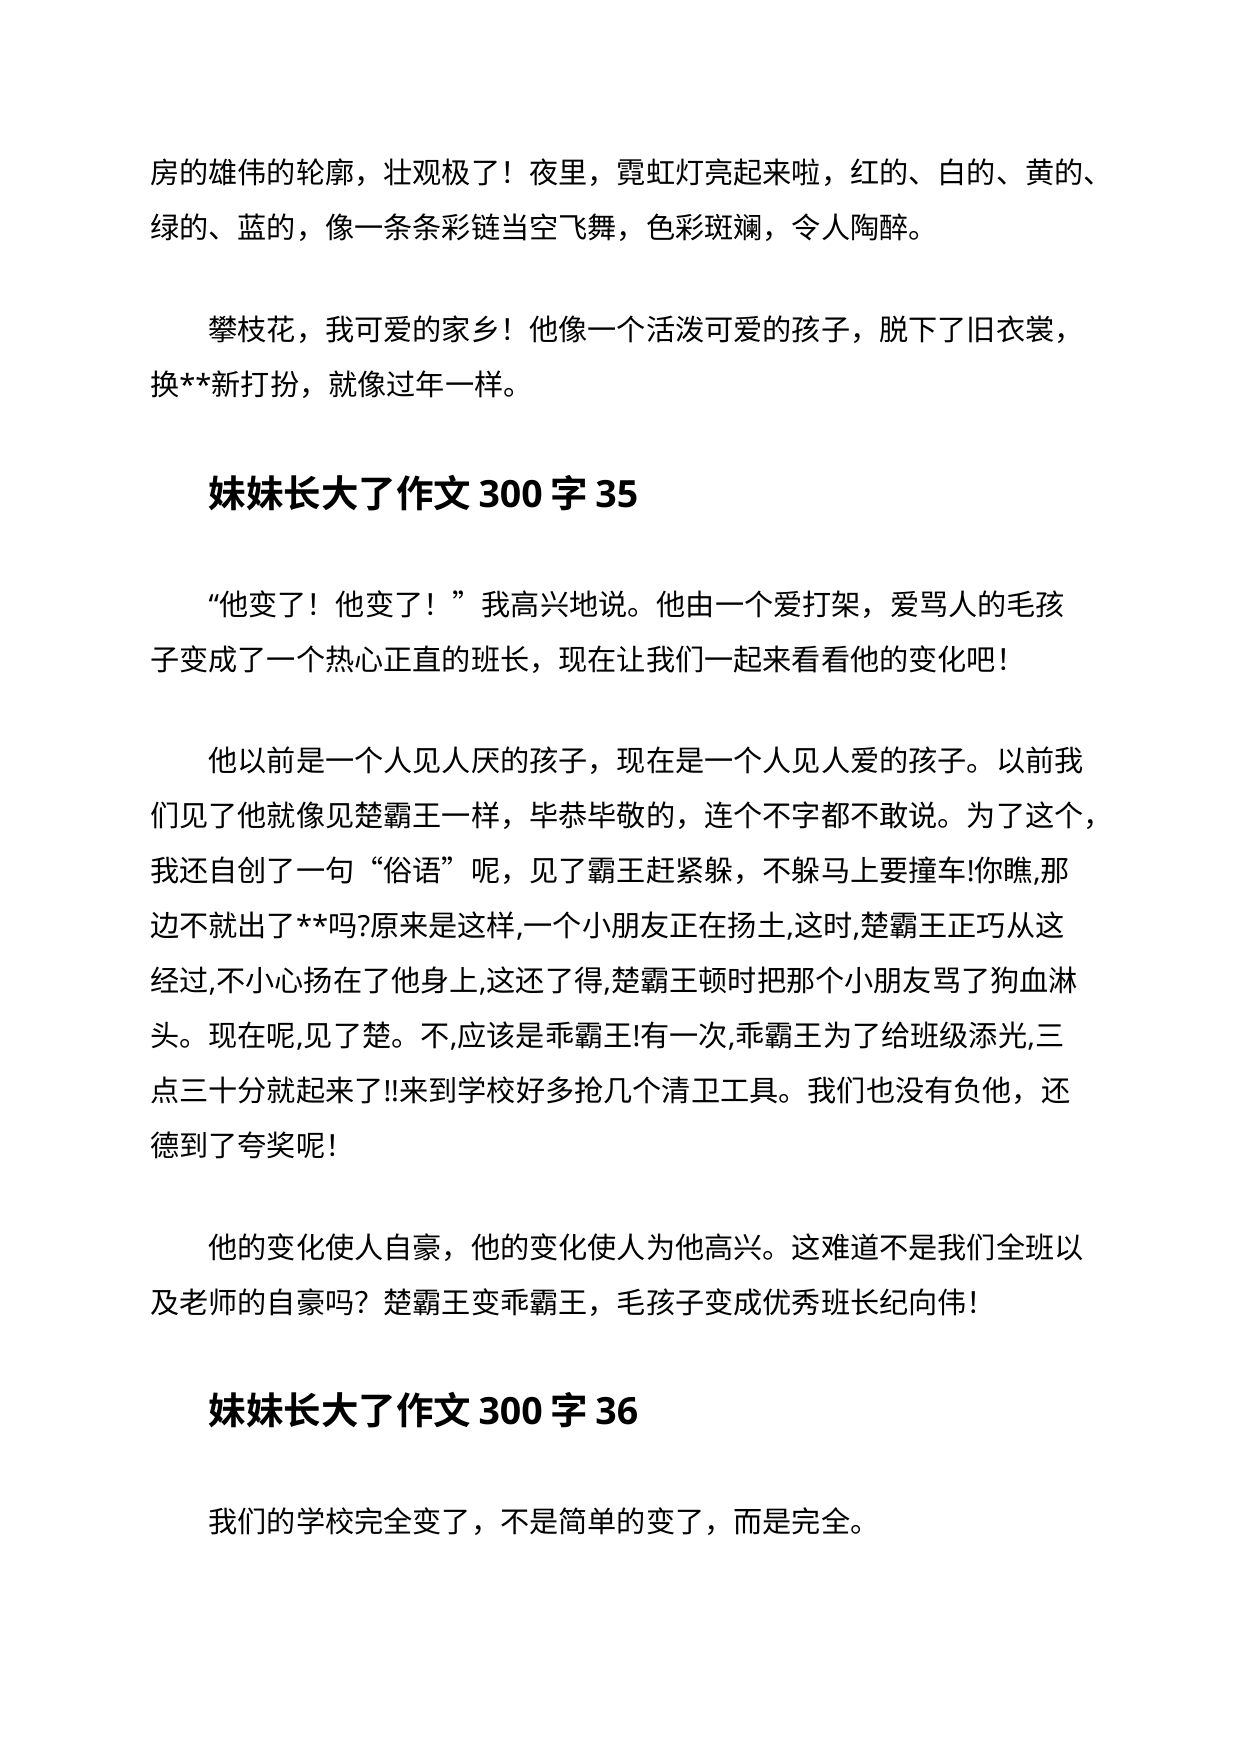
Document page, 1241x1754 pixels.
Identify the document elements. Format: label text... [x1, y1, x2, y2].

text 我们的学校完全变了，不是简单的变了，而是完全。 [150, 1499, 1090, 1541]
text 妹妹长大了作文300字36 [150, 1381, 1090, 1436]
text 攀枝花，我可爱的家乡！他像一个活泼可爱的孩子，脱下了旧衣裳，换**新打扮，就像过年一样。 [150, 307, 1090, 404]
text 妹妹长大了作文300字35 [150, 463, 1090, 518]
text 他以前是一个人见人厌的孩子，现在是一个人见人爱的孩子。以前我们见了他就像见楚霸王一样，毕恭毕敬的，连个不字都不敢说。为了这个，我还自创了一句“俗语”呢，见了霸王赶紧躲，不躲马上要撞车!你瞧,那边不就出了**吗?原来是这样,一个小朋友正在扬土,这时,楚霸王正巧从这经过,不小心扬在了他身上,这还了得,楚霸王顿时把那个小朋友骂了狗血淋头。现在呢,见了楚。不,应该是乖霸王!有一次,乖霸王为了给班级添光,三点三十分就起来了!!来到学校好多抢几个清卫工具。我们也没有负他，还德到了夸奖呢！ [150, 738, 1090, 1165]
text 他的变化使人自豪，他的变化使人为他高兴。这难道不是我们全班以及老师的自豪吗？楚霸王变乖霸王，毛孩子变成优秀班长纪向伟！ [150, 1224, 1090, 1322]
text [150, 150, 1090, 247]
text “他变了！他变了！”我高兴地说。他由一个爱打架，爱骂人的毛孩子变成了一个热心正直的班长，现在让我们一起来看看他的变化吧！ [150, 581, 1090, 678]
